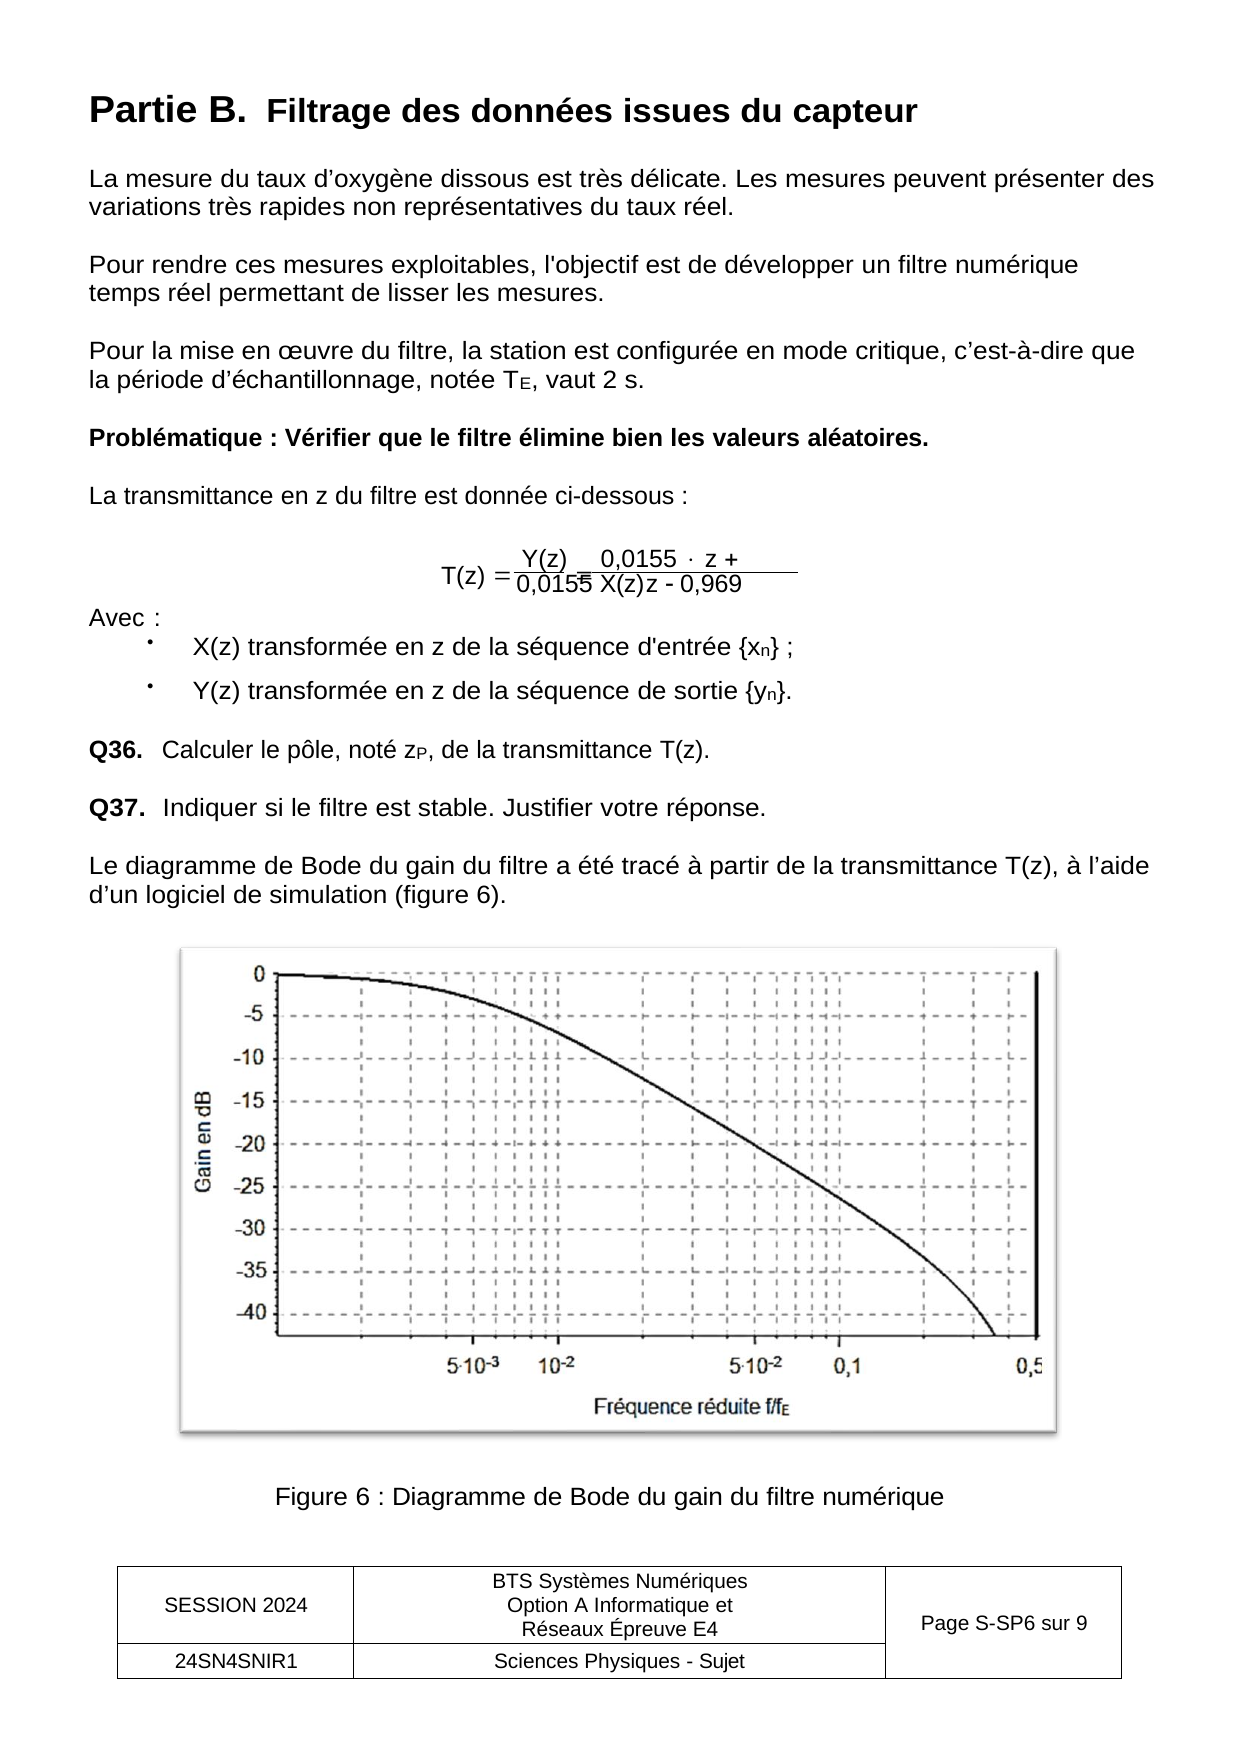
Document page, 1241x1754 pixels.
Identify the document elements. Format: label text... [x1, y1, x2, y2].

text Avec : [89, 603, 1194, 632]
text T(z)  Y(z)  0,0155  z  0,0155 X(z) z  0,969 [441, 539, 797, 598]
text Q36. Calculer le pôle, noté zP, de la transmittance T(z). [89, 734, 1194, 764]
text Q37. Indiquer si le filtre est stable. Justifier votre réponse. [89, 793, 1194, 822]
text La transmittance en z du filtre est donnée ci-dessous : [89, 481, 1194, 509]
list Y(z) transformée en z de la séquence de sortie {yn}. [148, 676, 1194, 706]
list X(z) transformée en z de la séquence d'entrée {xn} ; [148, 632, 1194, 663]
text Pour la mise en œuvre du filtre, la station est configurée en mode critique, c’est-à-dire que la période d’échantillonnage, notée TE, vaut 2 s. [89, 336, 1152, 394]
text La mesure du taux d’oxygène dissous est très délicate. Les mesures peuvent présenter des variations très rapides non représentatives du taux réel. [89, 164, 1194, 221]
subtitle Problématique : Vérifier que le filtre élimine bien les valeurs aléatoires. [89, 423, 1194, 452]
picture [173, 943, 1063, 1443]
text Pour rendre ces mesures exploitables, l'objectif est de développer un filtre numérique temps réel permettant de lisser les mesures. [89, 250, 1152, 307]
text Partie B. Filtrage des données issues du capteur [89, 87, 1194, 130]
text Figure 6 : Diagramme de Bode du gain du filtre numérique [182, 1481, 1037, 1510]
text Le diagramme de Bode du gain du filtre a été tracé à partir de la transmittance T(z), à l’aide d’un logiciel de simulation (figure 6). [89, 851, 1152, 908]
